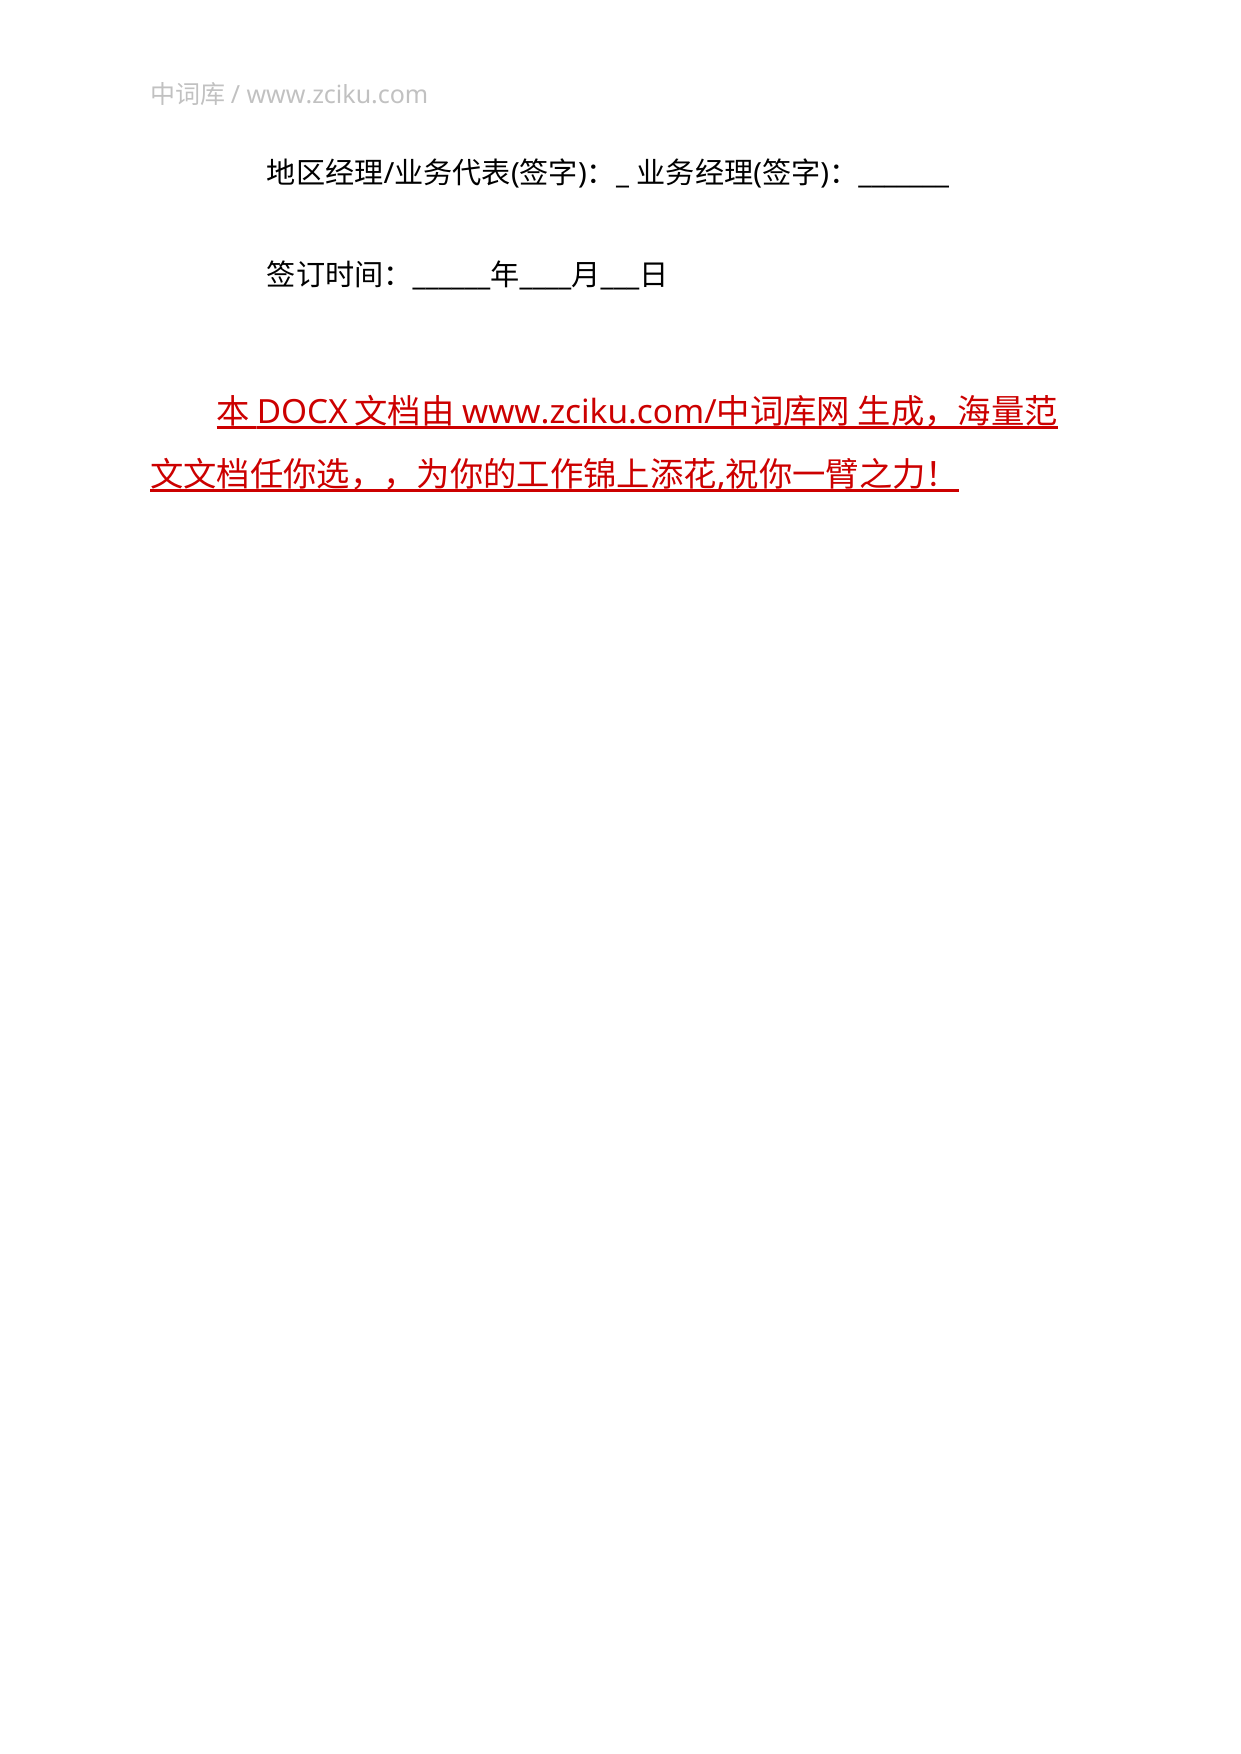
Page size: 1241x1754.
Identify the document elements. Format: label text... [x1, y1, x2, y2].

text 地区经理/业务代表(签字)：_ 业务经理(签字)：_______ [150, 150, 1090, 192]
text 本DOCX文档由 www.zciku.com/中词库网 生成，海量范文文档任你选，，为你的工作锦上添花,祝你一臂之力！ [150, 385, 1090, 496]
text 签订时间：______年____月___日 [150, 252, 1090, 294]
